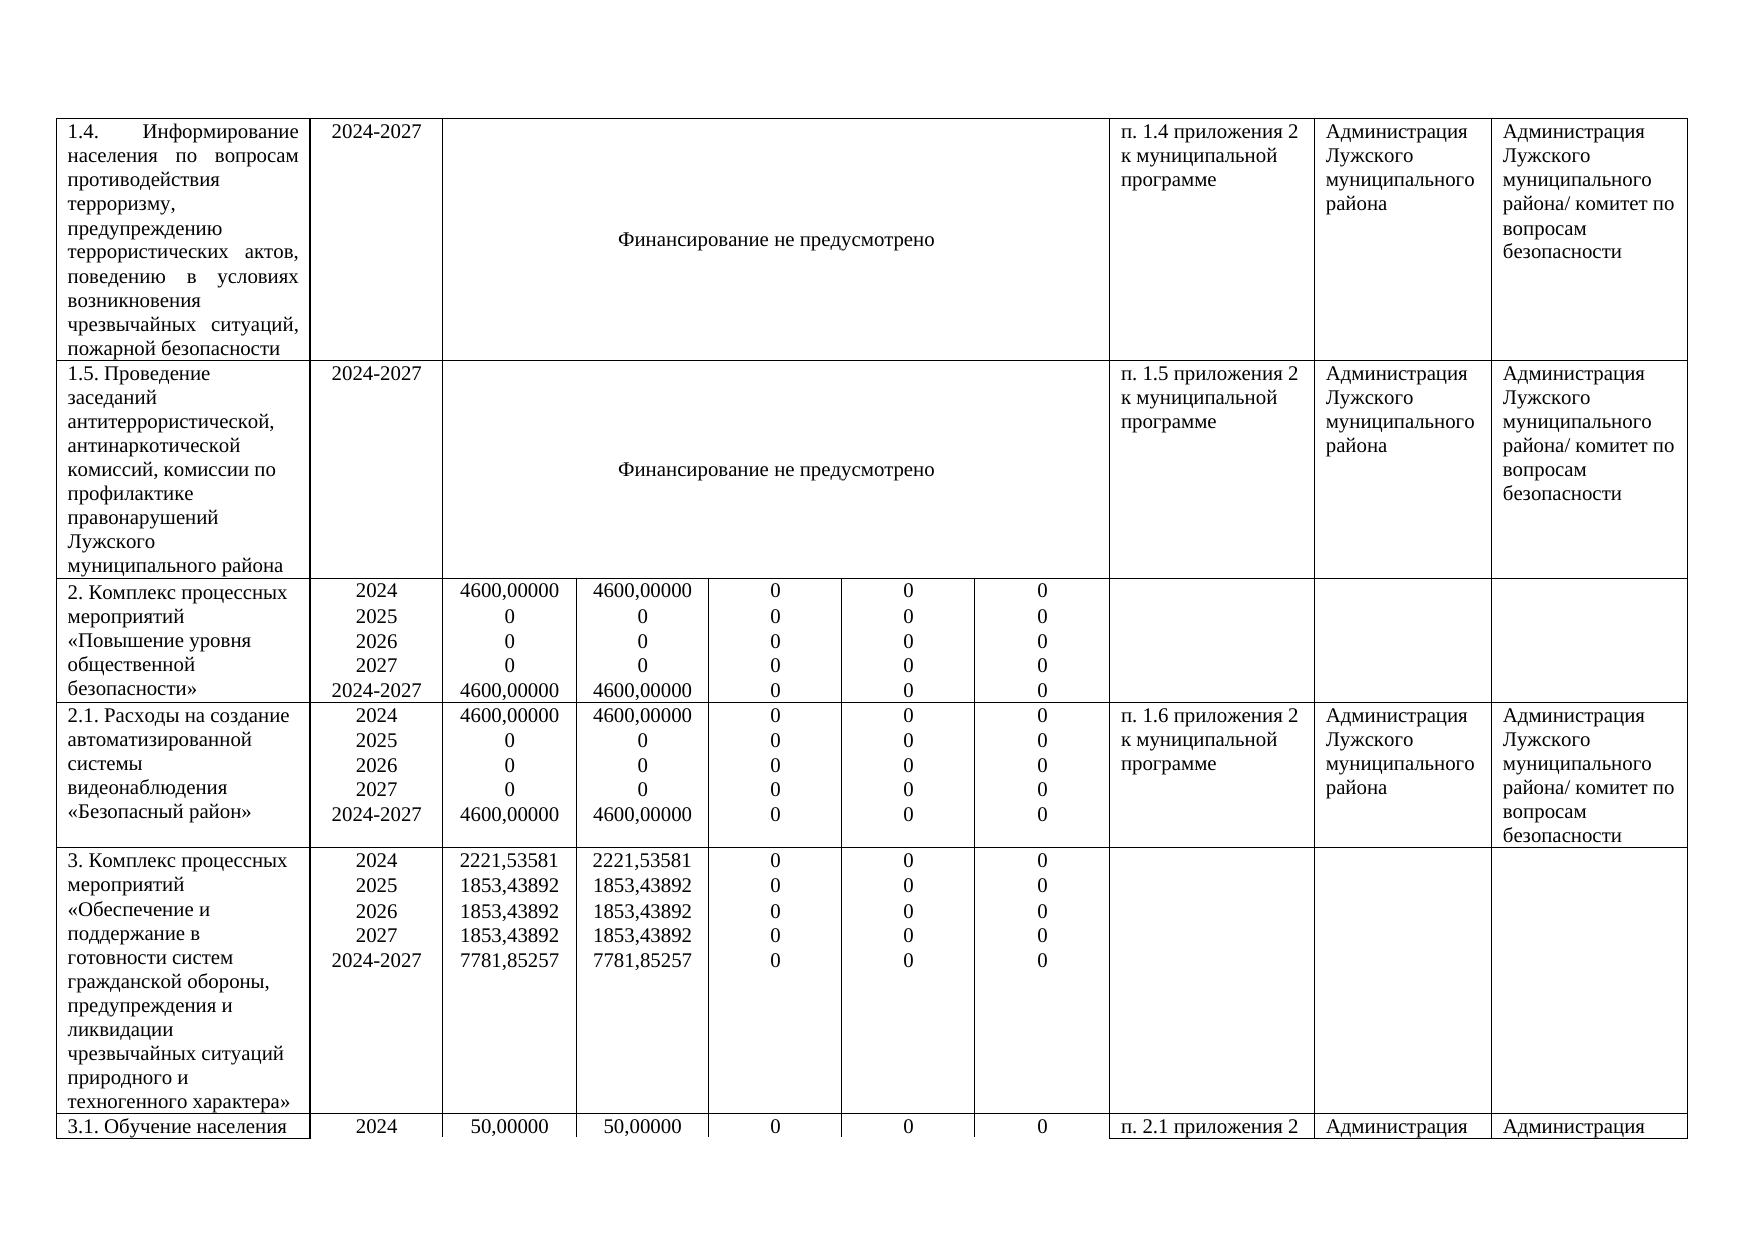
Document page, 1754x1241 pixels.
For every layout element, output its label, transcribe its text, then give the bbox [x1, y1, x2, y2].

table_cell 0 [975, 947, 1109, 1113]
table_cell Администрация Лужского муниципального района/ комитет по вопросам безопасности [1492, 361, 1687, 577]
table_cell 4600,00000 [577, 703, 708, 727]
table_cell 0 [975, 873, 1109, 897]
table_cell 0 [842, 677, 974, 702]
table_cell 1.4. Информирование населения по вопросам противодействия терроризму, предупреждению террористических актов, поведению в условиях возникновения чрезвычайных ситуаций, пожарной безопасности [57, 119, 309, 360]
table_cell 0 [577, 727, 708, 752]
table_cell 2026 2027 [311, 628, 442, 677]
table_cell 0 0 [709, 752, 841, 801]
table_cell 0 0 [577, 752, 708, 801]
table_cell 2.1. Расходы на создание автоматизированной системы видеонаблюдения «Безопасный район» [57, 703, 309, 847]
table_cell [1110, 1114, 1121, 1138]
table_cell 2025 [311, 873, 442, 897]
table_cell 0 [975, 677, 1109, 702]
table_cell 4600,00000 [577, 801, 708, 847]
table_cell 0 [842, 801, 974, 847]
table_cell 0 [709, 947, 841, 1113]
table_cell 0 [443, 603, 576, 628]
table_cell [1315, 1114, 1491, 1138]
table_cell 4600,00000 [443, 703, 576, 727]
table_cell 0 0 [709, 628, 841, 677]
table_cell 2024 [311, 848, 442, 872]
table_cell 2025 [311, 603, 442, 628]
table_cell 2024-2027 [311, 119, 442, 360]
table_cell 0 0 [443, 628, 576, 677]
table_cell 2024 [311, 1114, 443, 1138]
table_cell 0 0 [975, 898, 1109, 947]
table_cell п. 1.4 приложения 2 к муниципальной программе [1110, 119, 1314, 360]
table_cell 0 [842, 579, 974, 602]
table_cell 2024-2027 [311, 361, 442, 577]
table_cell 0 [975, 801, 1109, 847]
table_cell 0 [577, 603, 708, 628]
table_cell 2221,53581 [443, 848, 576, 872]
table_cell 2024-2027 [311, 801, 442, 847]
table_cell [1110, 579, 1314, 702]
table_cell 4600,00000 [577, 579, 708, 602]
table_cell 50,00000 [576, 1114, 709, 1138]
table_cell 0 [842, 873, 974, 897]
table_cell 0 0 [842, 752, 974, 801]
table_cell 0 [842, 603, 974, 628]
table_cell п. 1.5 приложения 2 к муниципальной программе [1110, 361, 1314, 577]
table_cell 0 [842, 1114, 975, 1138]
table_cell 0 0 [443, 752, 576, 801]
table_cell 1853,43892 1853,43892 [577, 898, 708, 947]
table_cell 0 [975, 579, 1109, 602]
table_cell 2024 [311, 579, 442, 602]
table_cell [1492, 579, 1687, 702]
table_cell 0 0 [577, 628, 708, 677]
table_cell 0 [975, 1114, 1109, 1138]
table_cell 0 [709, 703, 841, 727]
table_cell 2024-2027 [311, 947, 442, 1113]
table_cell п. 1.6 приложения 2 к муниципальной программе [1110, 703, 1314, 847]
table_cell 2025 [311, 727, 442, 752]
table_cell 4600,00000 [443, 677, 576, 702]
table_cell 2221,53581 [577, 848, 708, 872]
table_cell 0 [842, 848, 974, 872]
table_cell 2024-2027 [311, 677, 442, 702]
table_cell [1492, 1114, 1687, 1138]
table_cell 0 [842, 727, 974, 752]
table_cell 0 [709, 727, 841, 752]
table_cell 2026 2027 [311, 898, 442, 947]
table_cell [57, 1114, 309, 1138]
table_cell 0 0 [842, 628, 974, 677]
table_cell Администрация Лужского муниципального района [1315, 361, 1491, 577]
table_cell 0 [709, 603, 841, 628]
table_cell 0 0 [842, 898, 974, 947]
table_cell 0 [842, 703, 974, 727]
table_cell 1853,43892 [443, 873, 576, 897]
table_cell 0 0 [975, 628, 1109, 677]
table_cell [1492, 848, 1687, 1113]
table_cell 0 [975, 703, 1109, 727]
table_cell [1315, 119, 1491, 360]
table_cell 0 [975, 848, 1109, 872]
table_cell 1853,43892 [577, 873, 708, 897]
table_cell 3. Комплекс процессных мероприятий «Обеспечение и поддержание в готовности систем гражданской обороны, предупреждения и ликвидации чрезвычайных ситуаций природного и техногенного характера» [57, 848, 309, 1113]
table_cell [443, 119, 1109, 360]
table_cell 0 [709, 579, 841, 602]
table_cell 0 [842, 947, 974, 1113]
table_cell 7781,85257 [577, 947, 708, 1113]
table_cell 1.5. Проведение заседаний антитеррористической, антинаркотической комиссий, комиссии по профилактике правонарушений Лужского муниципального района [57, 361, 309, 577]
table_cell 4600,00000 [443, 801, 576, 847]
table_cell 0 [975, 727, 1109, 752]
table_cell 0 [709, 801, 841, 847]
table_cell 2. Комплекс процессных мероприятий «Повышение уровня общественной безопасности» [57, 579, 309, 702]
table_cell [1110, 848, 1314, 1113]
table_cell Финансирование не предусмотрено [443, 361, 1109, 577]
table_cell 50,00000 [443, 1114, 576, 1138]
table_cell 0 [443, 727, 576, 752]
table_cell 7781,85257 [443, 947, 576, 1113]
table_cell 0 0 [709, 898, 841, 947]
table_cell 4600,00000 [577, 677, 708, 702]
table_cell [1492, 119, 1687, 360]
table_cell [1315, 579, 1491, 702]
table_cell Администрация Лужского муниципального района/ комитет по вопросам безопасности [1492, 703, 1687, 847]
table_cell 2024 [311, 703, 442, 727]
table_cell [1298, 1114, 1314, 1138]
table_cell [1315, 848, 1491, 1113]
table_cell 0 [975, 603, 1109, 628]
table_cell 0 [709, 677, 841, 702]
table_cell 1853,43892 1853,43892 [443, 898, 576, 947]
table_cell Администрация Лужского муниципального района [1315, 703, 1491, 847]
table_cell 0 [709, 848, 841, 872]
table_cell 0 0 [975, 752, 1109, 801]
table_cell 2026 2027 [311, 752, 442, 801]
table_cell 4600,00000 [443, 579, 576, 602]
table_cell 0 [709, 873, 841, 897]
table_cell 0 [709, 1114, 842, 1138]
